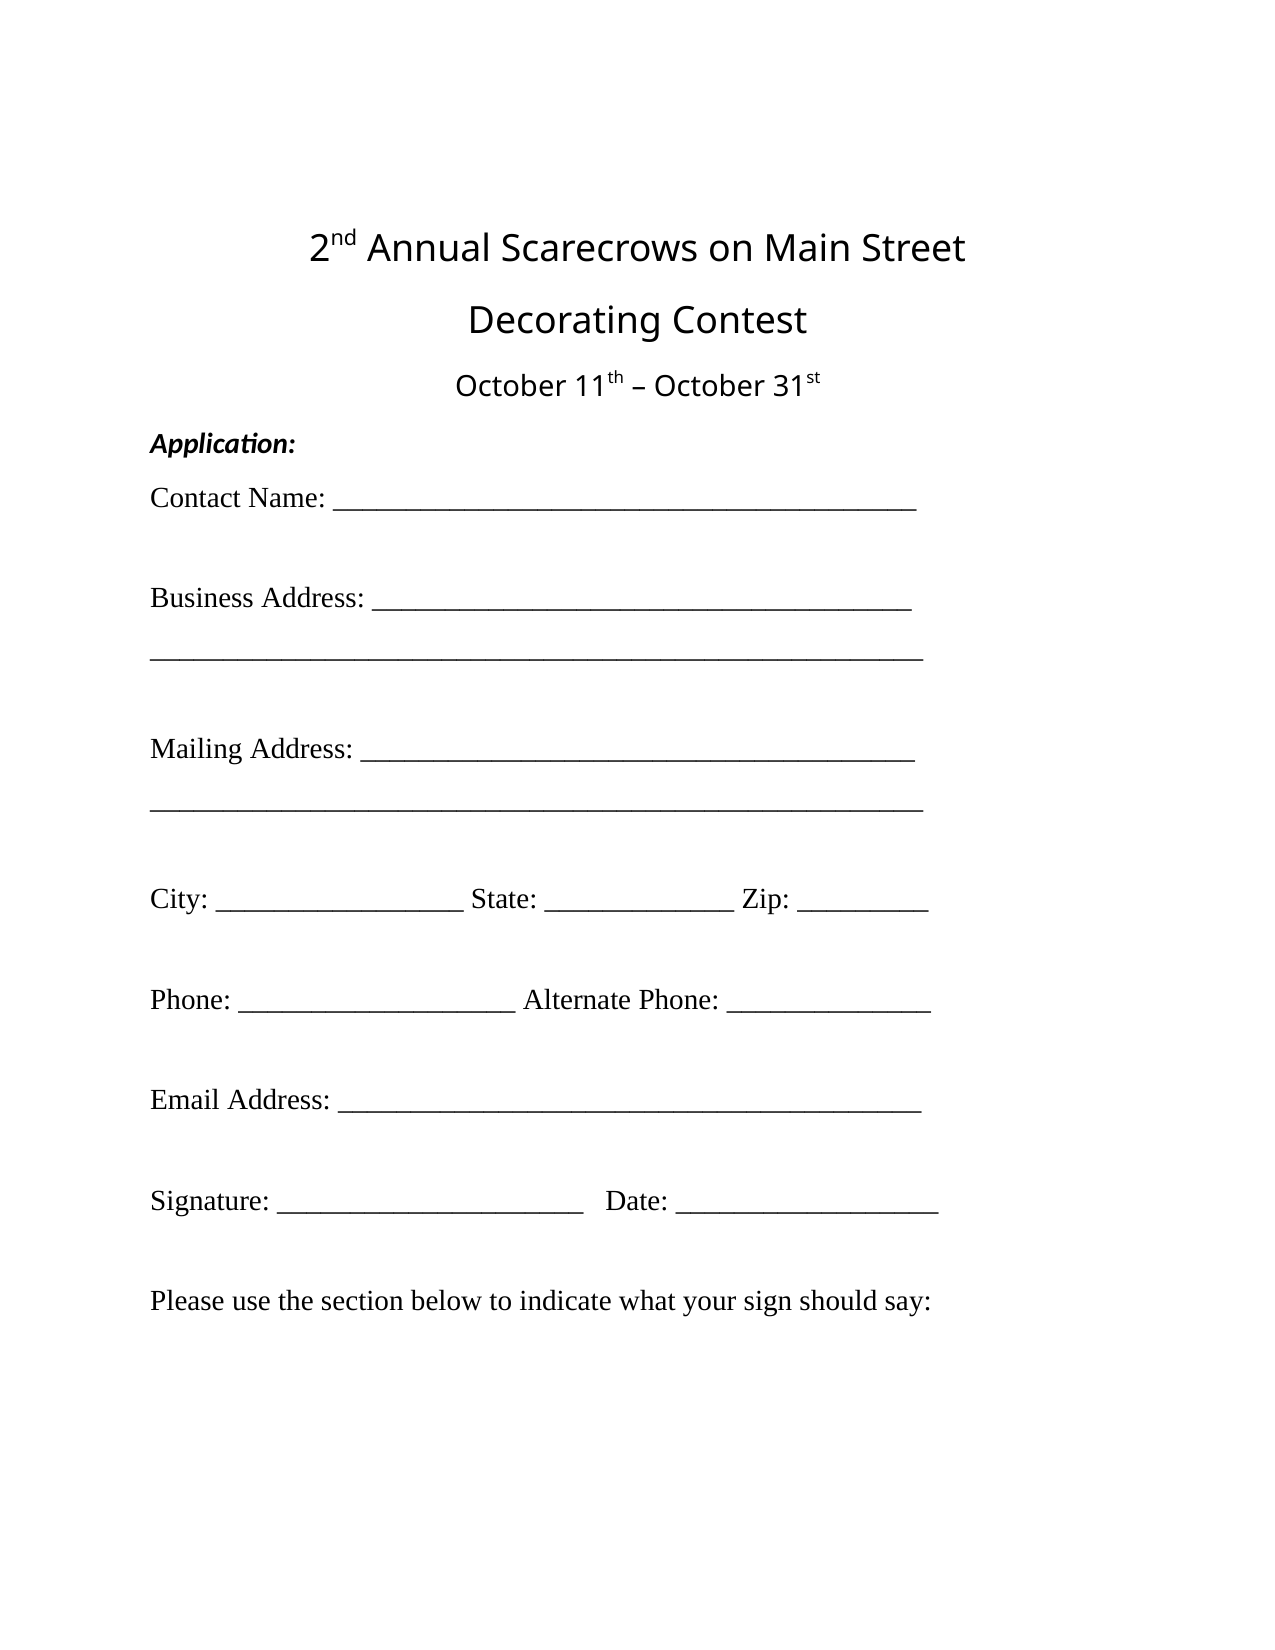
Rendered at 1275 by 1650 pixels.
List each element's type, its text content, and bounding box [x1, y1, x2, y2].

text City: _________________ State: _____________ Zip: _________ [150, 882, 1125, 915]
text Decorating Contest [150, 293, 1125, 344]
text Contact Name: ________________________________________ [150, 480, 1125, 513]
text Phone: ___________________ Alternate Phone: ______________ [150, 982, 1125, 1016]
text Application: [150, 425, 1125, 460]
text Signature: _____________________ Date: __________________ [150, 1183, 1125, 1216]
text October 11th – October 31st [150, 365, 1125, 405]
text _____________________________________________________ [150, 631, 1125, 664]
text 2nd Annual Scarecrows on Main Street [150, 222, 1125, 273]
text Email Address: ________________________________________ [150, 1082, 1125, 1116]
text Business Address: _____________________________________ [150, 580, 1125, 614]
text _____________________________________________________ [150, 781, 1125, 815]
text Mailing Address: ______________________________________ [150, 731, 1125, 764]
text Please use the section below to indicate what your sign should say: [150, 1283, 1125, 1317]
